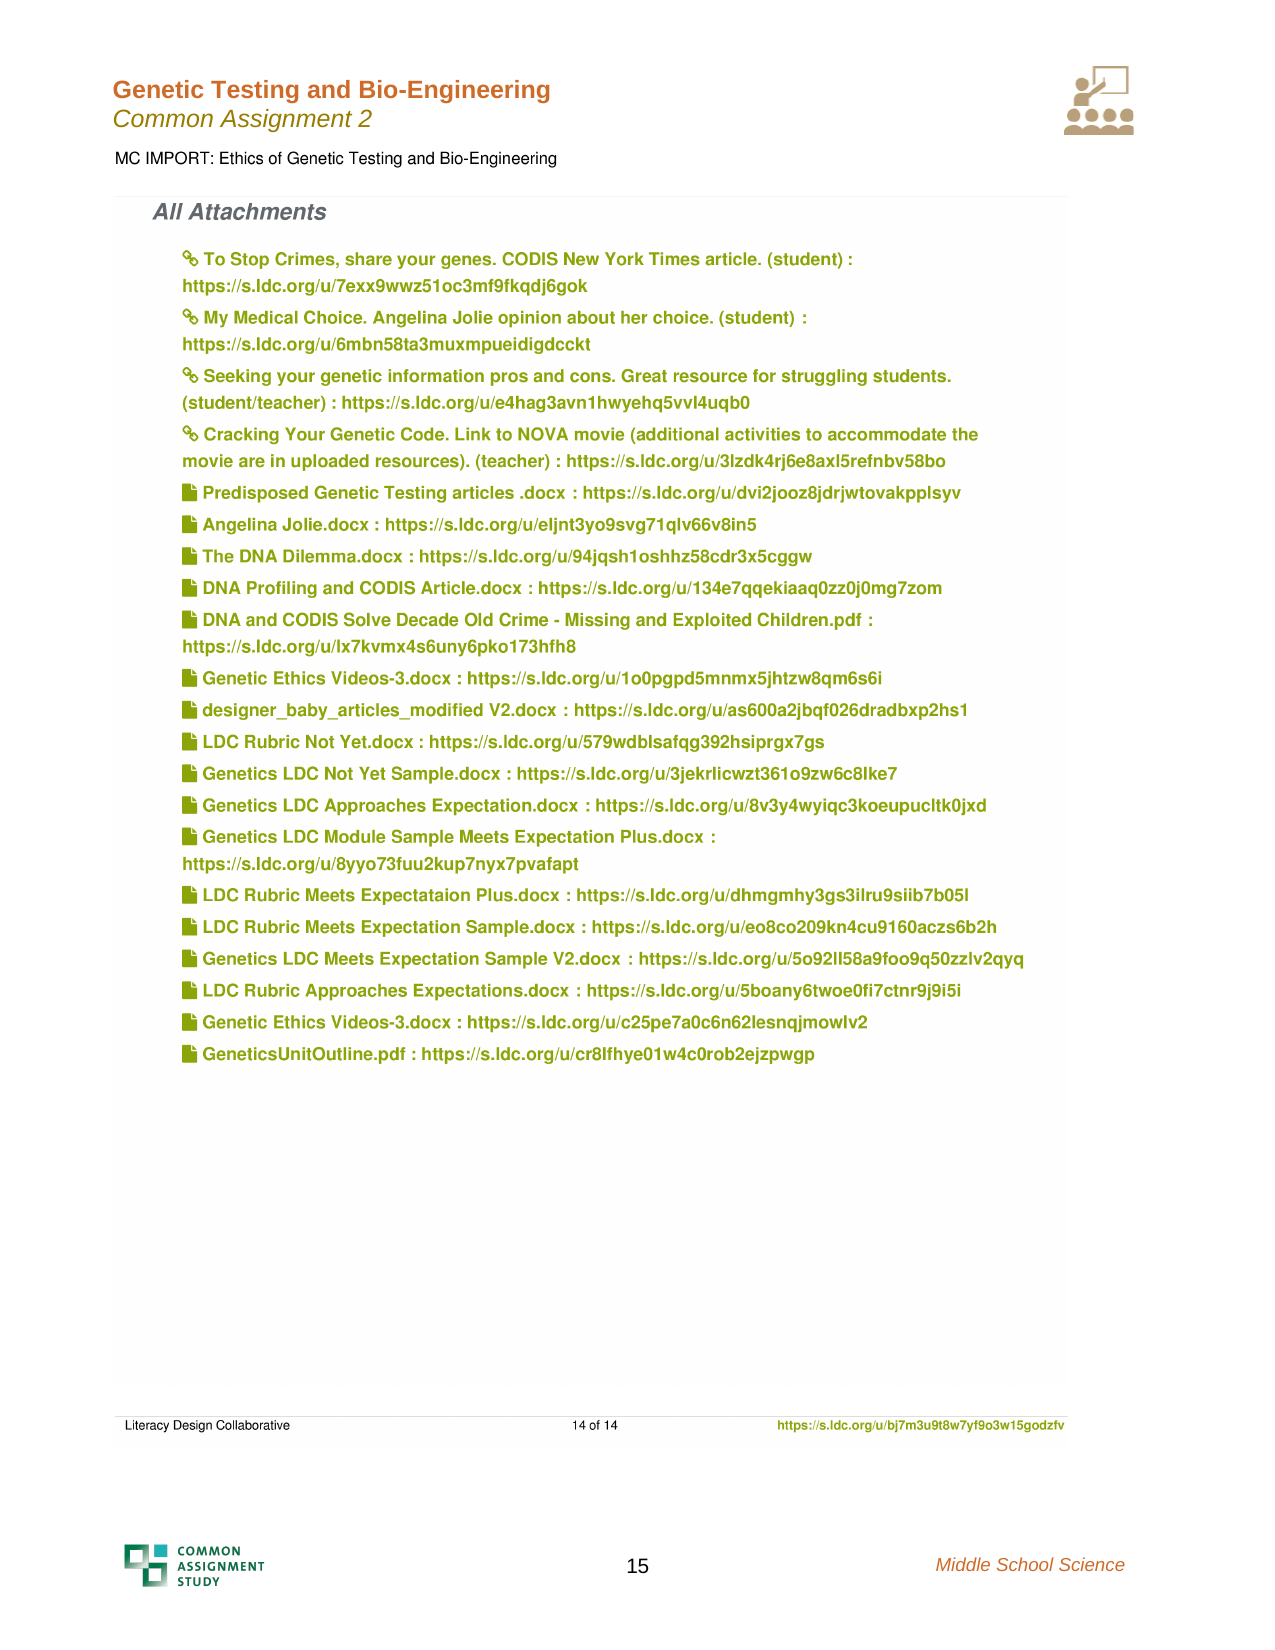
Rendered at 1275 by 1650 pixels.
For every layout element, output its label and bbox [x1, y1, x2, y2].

picture [120, 1537, 271, 1594]
picture [112, 150, 1068, 1448]
